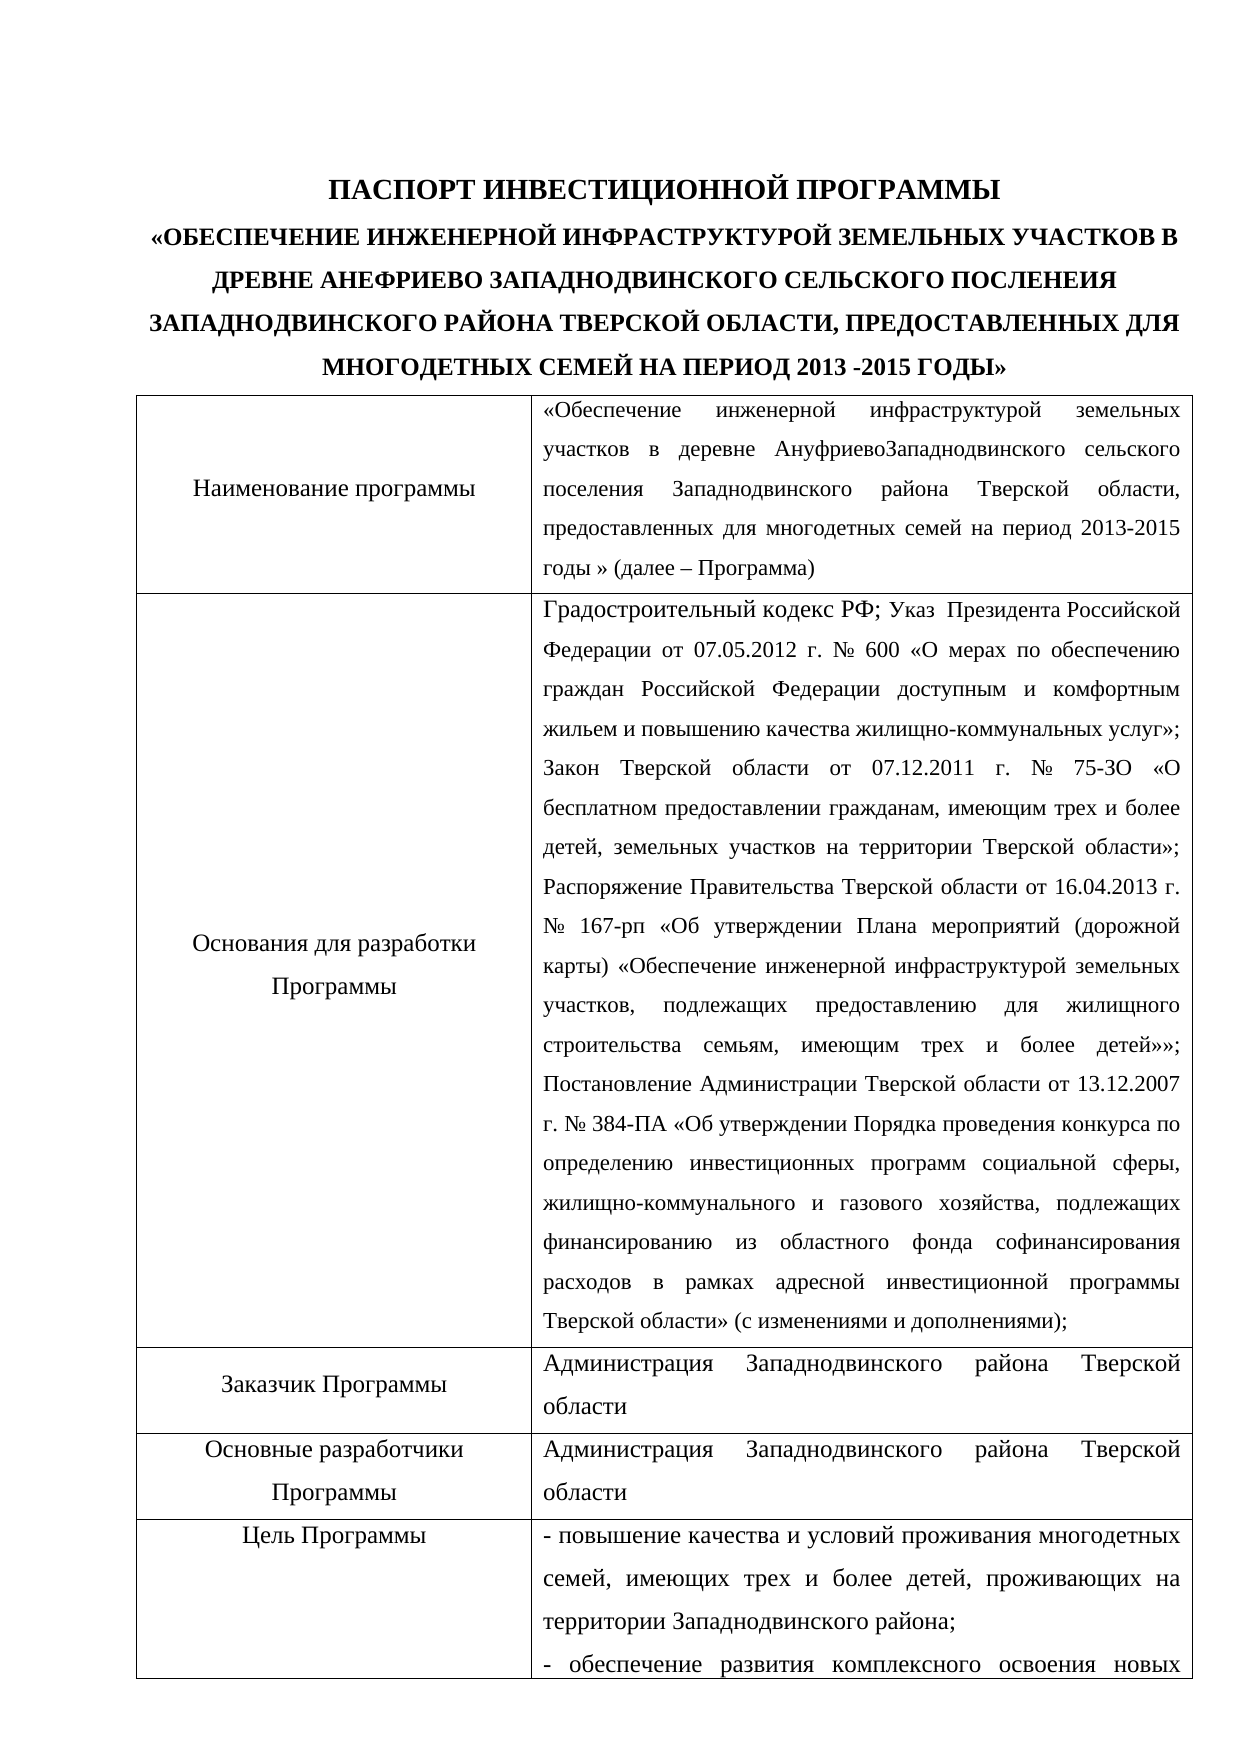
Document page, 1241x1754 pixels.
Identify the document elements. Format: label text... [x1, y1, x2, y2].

text ПАСПОРТ ИНВЕСТИЦИОННОЙ ПРОГРАММЫ [148, 172, 1181, 205]
text «ОБЕСПЕЧЕНИЕ ИНЖЕНЕРНОЙ ИНФРАСТРУКТУРОЙ ЗЕМЕЛЬНЫХ УЧАСТКОВ В ДРЕВНЕ АНЕФРИЕВО ЗАПАДНОДВИНСКОГО СЕЛЬСКОГО ПОСЛЕНЕИЯ ЗАПАДНОДВИНСКОГО РАЙОНА ТВЕРСКОЙ ОБЛАСТИ, ПРЕДОСТАВЛЕННЫХ ДЛЯ МНОГОДЕТНЫХ СЕМЕЙ НА ПЕРИОД 2013 -2015 ГОДЫ» [148, 222, 1181, 380]
table_cell Администрация Западнодвинского района Тверской области [532, 1434, 1192, 1519]
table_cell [532, 1520, 1192, 1678]
table_header Наименование программы [137, 396, 531, 593]
table_cell Основания для разработки Программы [137, 594, 531, 1347]
table_cell Градостроительный кодекс РФ; Указ Президента Российской Федерации от 07.05.2012 г. № 600 «О мерах по обеспечению граждан Российской Федерации доступным и комфортным жильем и повышению качества жилищно-коммунальных услуг»; Закон Тверской области от 07.12.2011 г. № 75-ЗО «О бесплатном предоставлении гражданам, имеющим трех и более детей, земельных участков на территории Тверской области»; Распоряжение Правительства Тверской области от 16.04.2013 г. № 167-рп «Об утверждении Плана мероприятий (дорожной карты) «Обеспечение инженерной инфраструктурой земельных участков, подлежащих предоставлению для жилищного строительства семьям, имеющим трех и более детей»»; Постановление Администрации Тверской области от 13.12.2007 г. № 384-ПА «Об утверждении Порядка проведения конкурса по определению инвестиционных программ социальной сферы, жилищно-коммунального и газового хозяйства, подлежащих финансированию из областного фонда софинансирования расходов в рамках адресной инвестиционной программы Тверской области» (с изменениями и дополнениями); [532, 594, 1192, 1347]
table_cell Администрация Западнодвинского района Тверской области [532, 1348, 1192, 1433]
table_cell Заказчик Программы [137, 1348, 531, 1433]
table_cell Основные разработчики Программы [137, 1434, 531, 1519]
table_header «Обеспечение инженерной инфраструктурой земельных участков в деревне АнуфриевоЗападнодвинского сельского поселения Западнодвинского района Тверской области, предоставленных для многодетных семей на период 2013-2015 годы » (далее – Программа) [532, 396, 1192, 593]
table_cell Цель Программы [137, 1520, 531, 1678]
